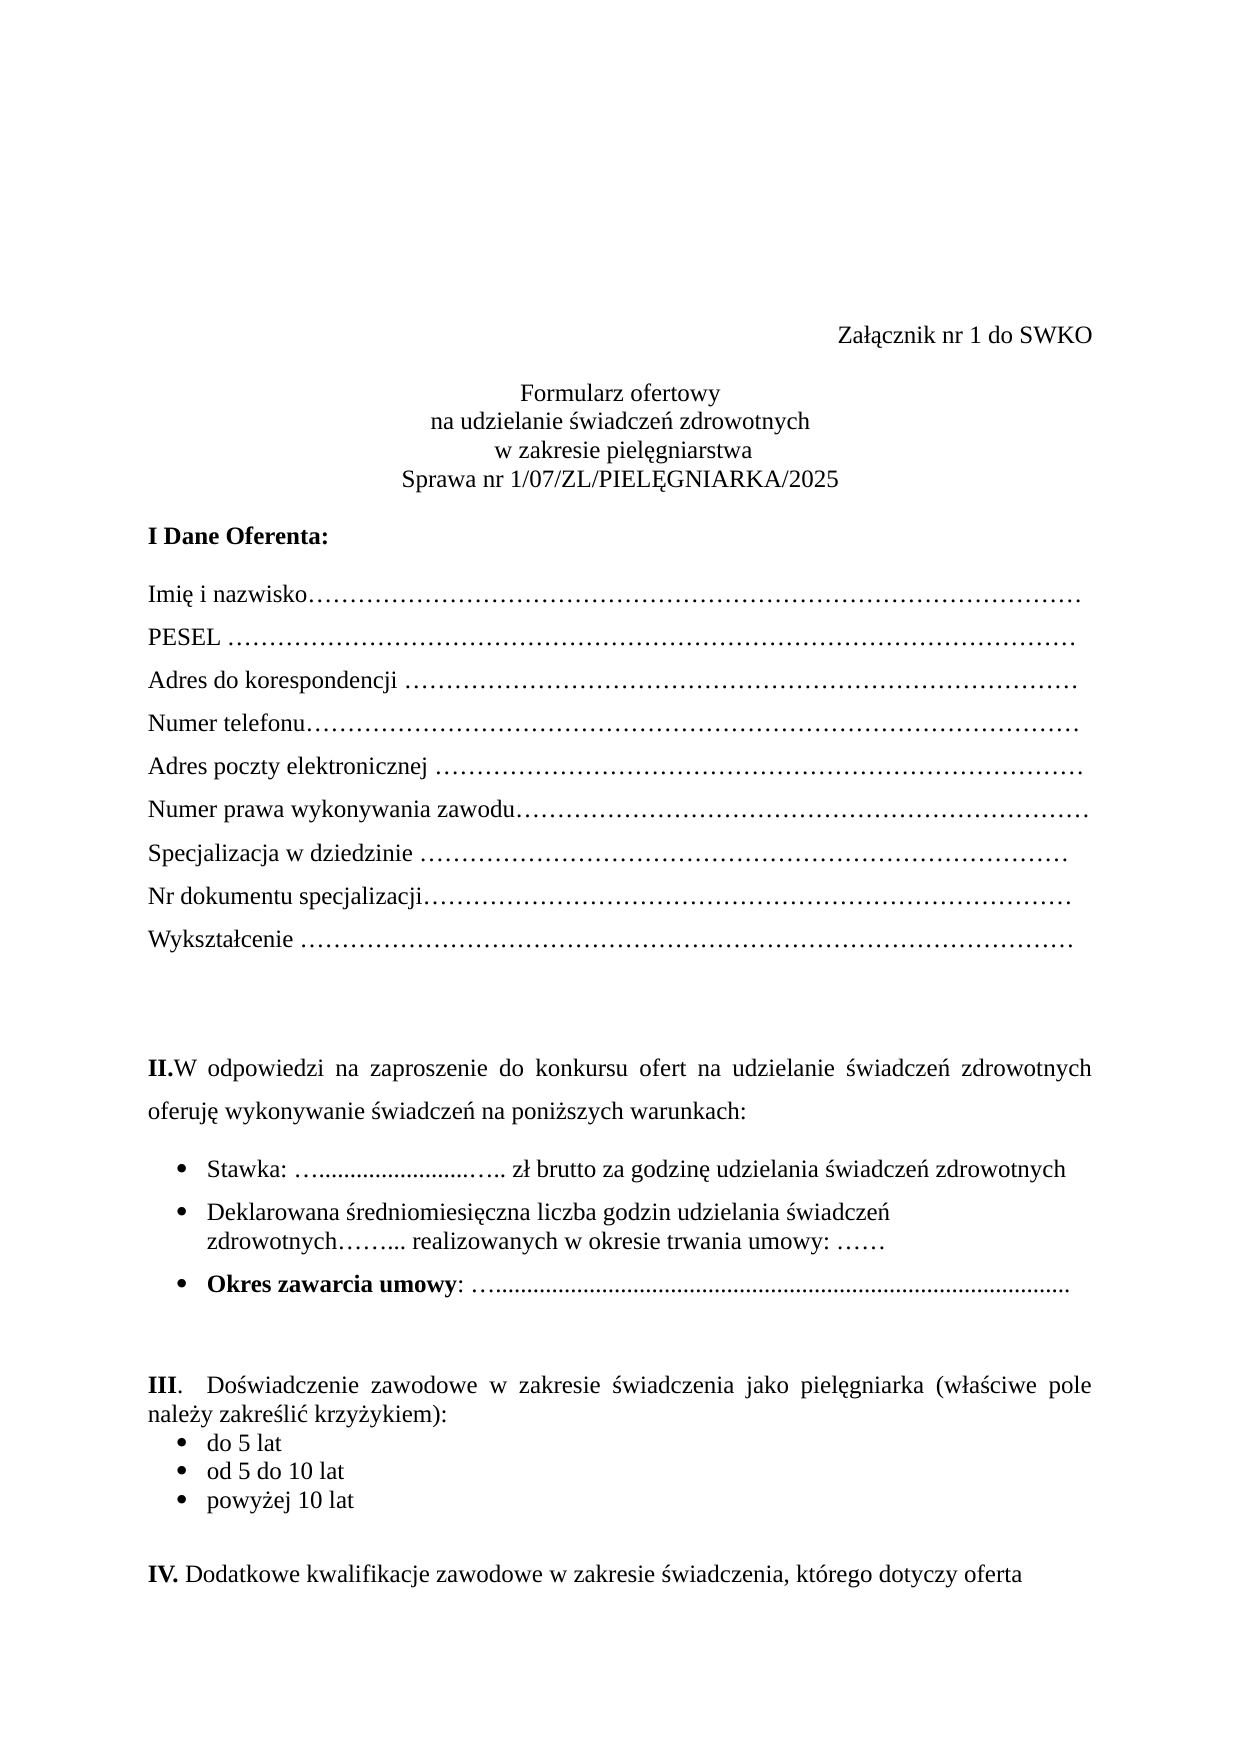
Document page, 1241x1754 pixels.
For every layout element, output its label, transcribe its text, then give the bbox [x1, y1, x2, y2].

text I Dane Oferenta: [148, 521, 1093, 550]
text na udzielanie świadczeń zdrowotnych [148, 406, 1093, 435]
text Załącznik nr 1 do SWKO [148, 320, 1093, 349]
list Okres zawarcia umowy: …............................................................................................ [177, 1269, 1093, 1298]
text Formularz ofertowy [148, 378, 1093, 406]
text Imię i nazwisko………………………………………………………………………………… [148, 579, 1093, 608]
list Deklarowana średniomiesięczna liczba godzin udzielania świadczeń zdrowotnych……... realizowanych w okresie trwania umowy: …… [177, 1197, 1093, 1255]
text PESEL ………………………………………………………………………………………… [148, 622, 1093, 651]
text w zakresie pielęgniarstwa [148, 435, 1093, 464]
text IV. Dodatkowe kwalifikacje zawodowe w zakresie świadczenia, którego dotyczy oferta [148, 1559, 1093, 1588]
text Adres poczty elektronicznej …………………………………………………………………… [148, 751, 1093, 780]
text Wykształcenie ………………………………………………………………………………… [148, 924, 1093, 953]
list Stawka: …........................….. zł brutto za godzinę udzielania świadczeń zdrowotnych [177, 1154, 1093, 1183]
text II.W odpowiedzi na zaproszenie do konkursu ofert na udzielanie świadczeń zdrowotnych oferuję wykonywanie świadczeń na poniższych warunkach: [148, 1053, 1093, 1125]
list od 5 do 10 lat [177, 1456, 1093, 1485]
text Nr dokumentu specjalizacji…………………………………………………………………… [148, 881, 1093, 909]
list do 5 lat [177, 1428, 1093, 1456]
text Specjalizacja w dziedzinie …………………………………………………………………… [148, 838, 1093, 866]
list powyżej 10 lat [177, 1485, 1093, 1514]
text III. Doświadczenie zawodowe w zakresie świadczenia jako pielęgniarka (właściwe pole należy zakreślić krzyżykiem): [148, 1370, 1093, 1428]
text Numer prawa wykonywania zawodu…………………………………………………………… [148, 794, 1093, 823]
text Numer telefonu………………………………………………………………………………… [148, 708, 1093, 737]
text Adres do korespondencji ……………………………………………………………………… [148, 665, 1093, 694]
text Sprawa nr 1/07/ZL/PIELĘGNIARKA/2025 [148, 464, 1093, 493]
